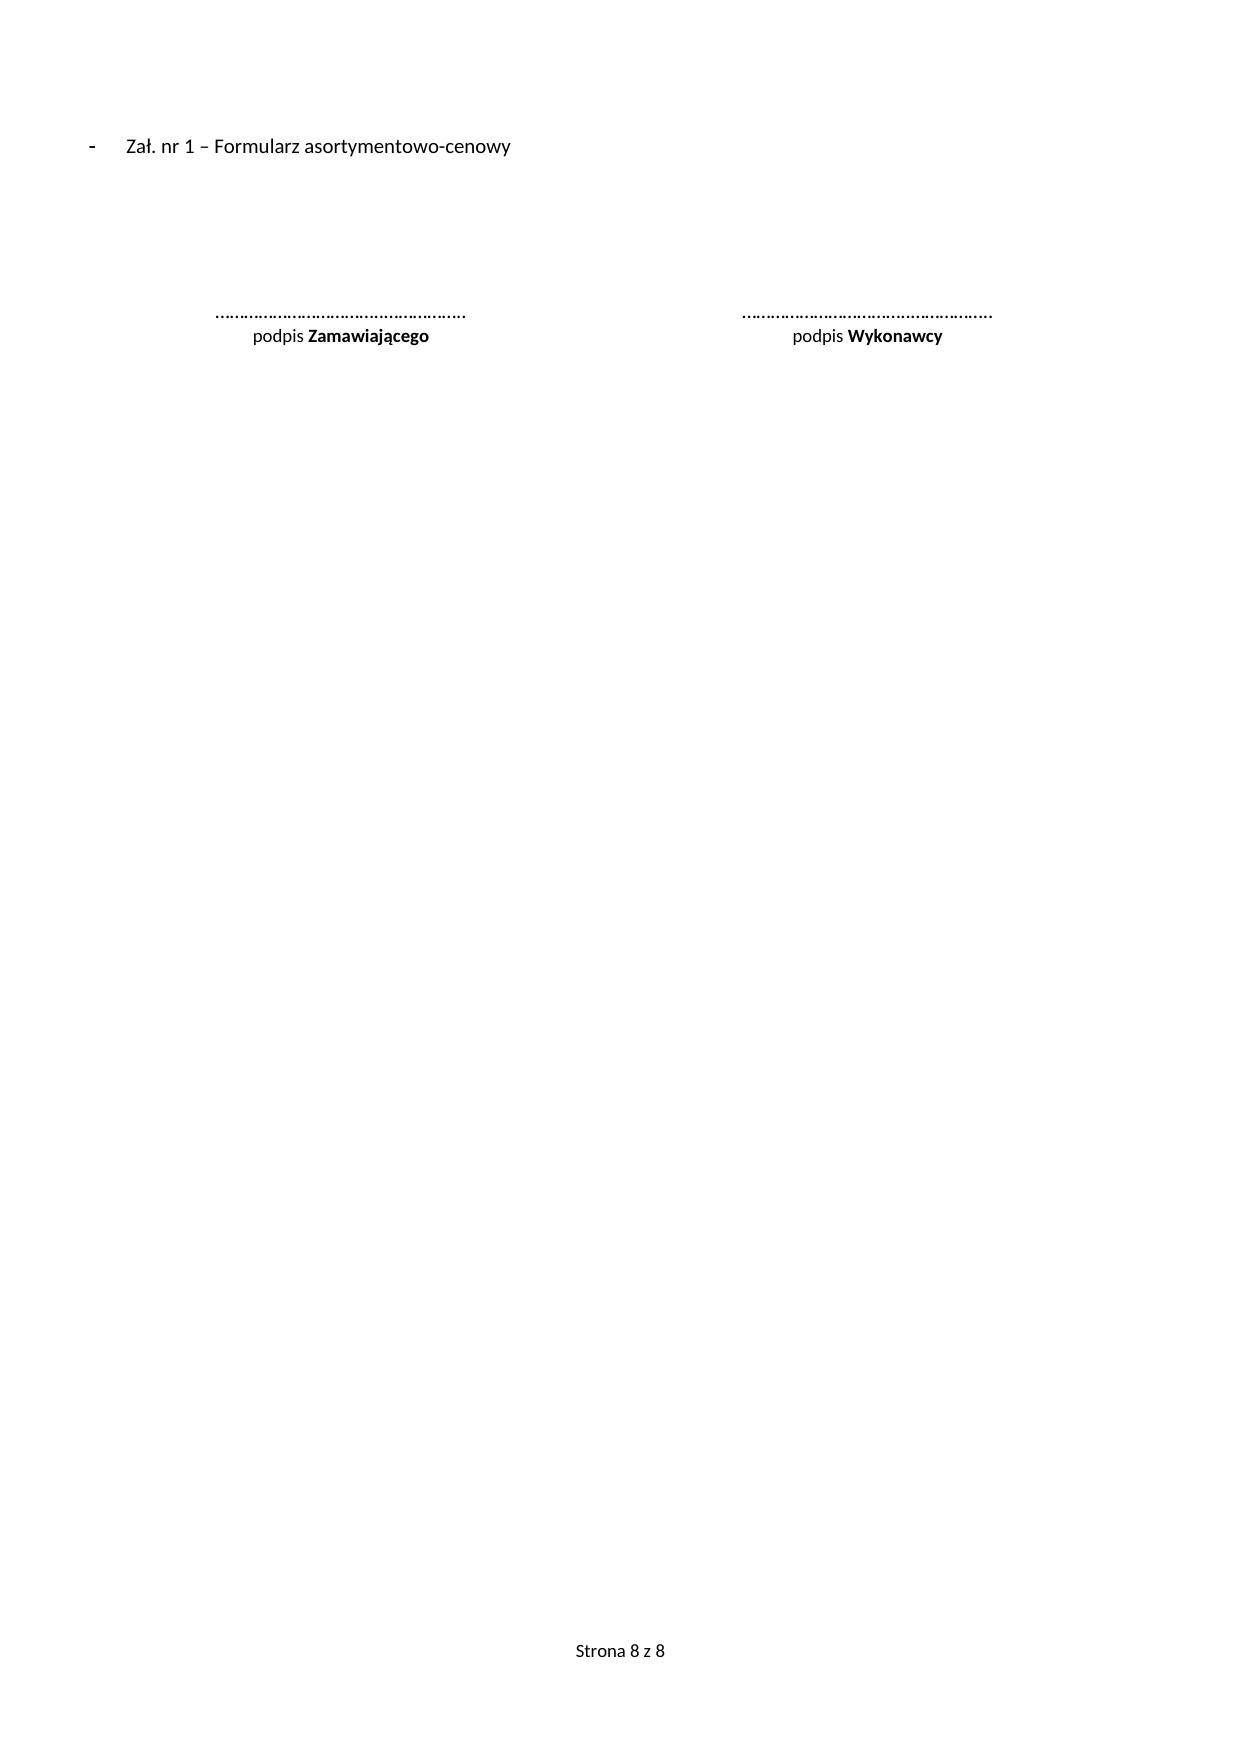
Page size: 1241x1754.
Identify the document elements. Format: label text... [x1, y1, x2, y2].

table_header ……………………………..…………….. podpis Wykonawcy [604, 299, 1131, 347]
list Zał. nr 1 – Formularz asortymentowo-cenowy [89, 133, 1152, 158]
table_header ……………………………..…………….. podpis Zamawiającego [78, 299, 604, 347]
